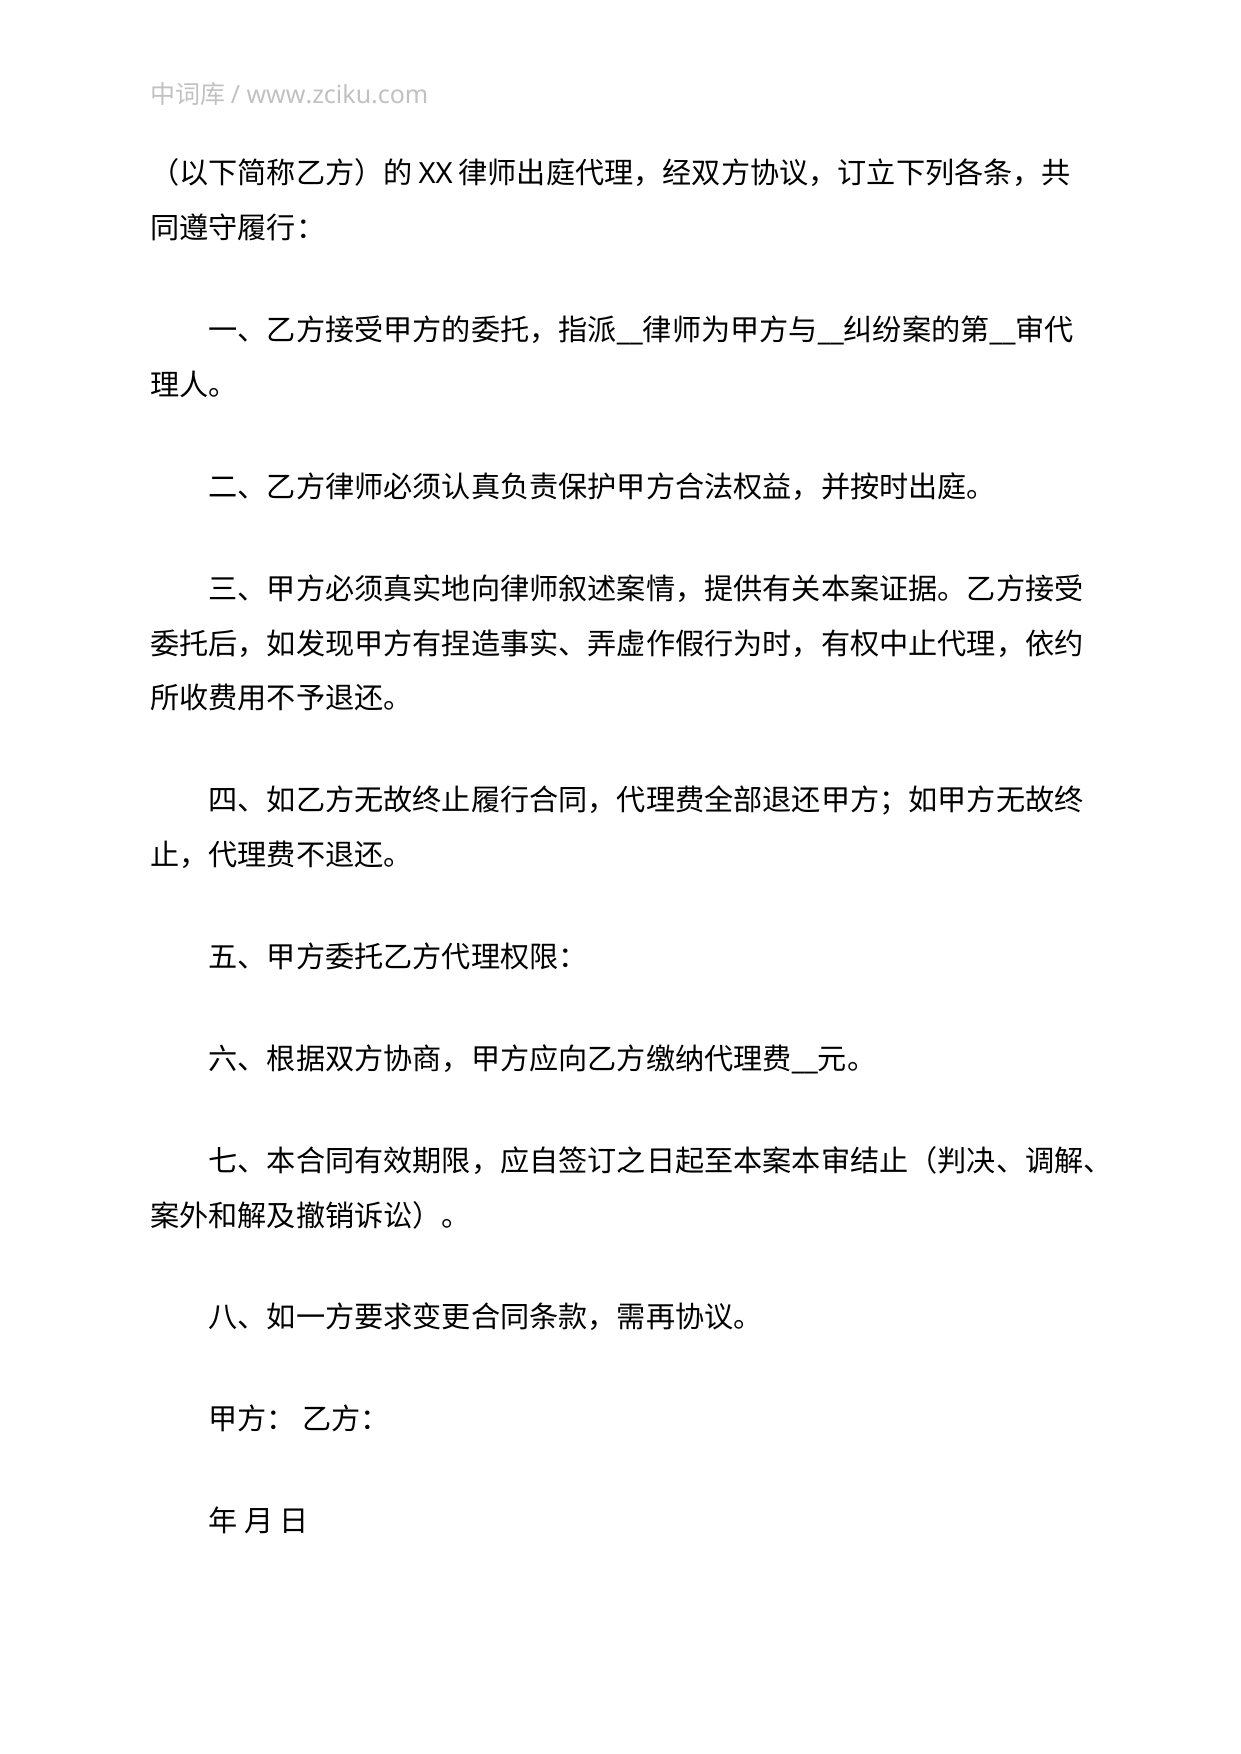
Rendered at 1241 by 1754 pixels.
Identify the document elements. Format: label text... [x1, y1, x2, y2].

text 年 月 日 [150, 1497, 1090, 1540]
text 八、如一方要求变更合同条款，需再协议。 [150, 1294, 1090, 1336]
text 甲方： 乙方： [150, 1396, 1090, 1438]
text 三、甲方必须真实地向律师叙述案情，提供有关本案证据。乙方接受委托后，如发现甲方有捏造事实、弄虚作假行为时，有权中止代理，依约所收费用不予退还。 [150, 565, 1090, 717]
text 四、如乙方无故终止履行合同，代理费全部退还甲方；如甲方无故终止，代理费不退还。 [150, 777, 1090, 874]
text 一、乙方接受甲方的委托，指派__律师为甲方与__纠纷案的第__审代理人。 [150, 307, 1090, 404]
text 五、甲方委托乙方代理权限： [150, 933, 1090, 976]
text 七、本合同有效期限，应自签订之日起至本案本审结止（判决、调解、案外和解及撤销诉讼）。 [150, 1137, 1090, 1234]
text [150, 150, 1090, 247]
text 六、根据双方协商，甲方应向乙方缴纳代理费__元。 [150, 1035, 1090, 1078]
text 二、乙方律师必须认真负责保护甲方合法权益，并按时出庭。 [150, 463, 1090, 506]
